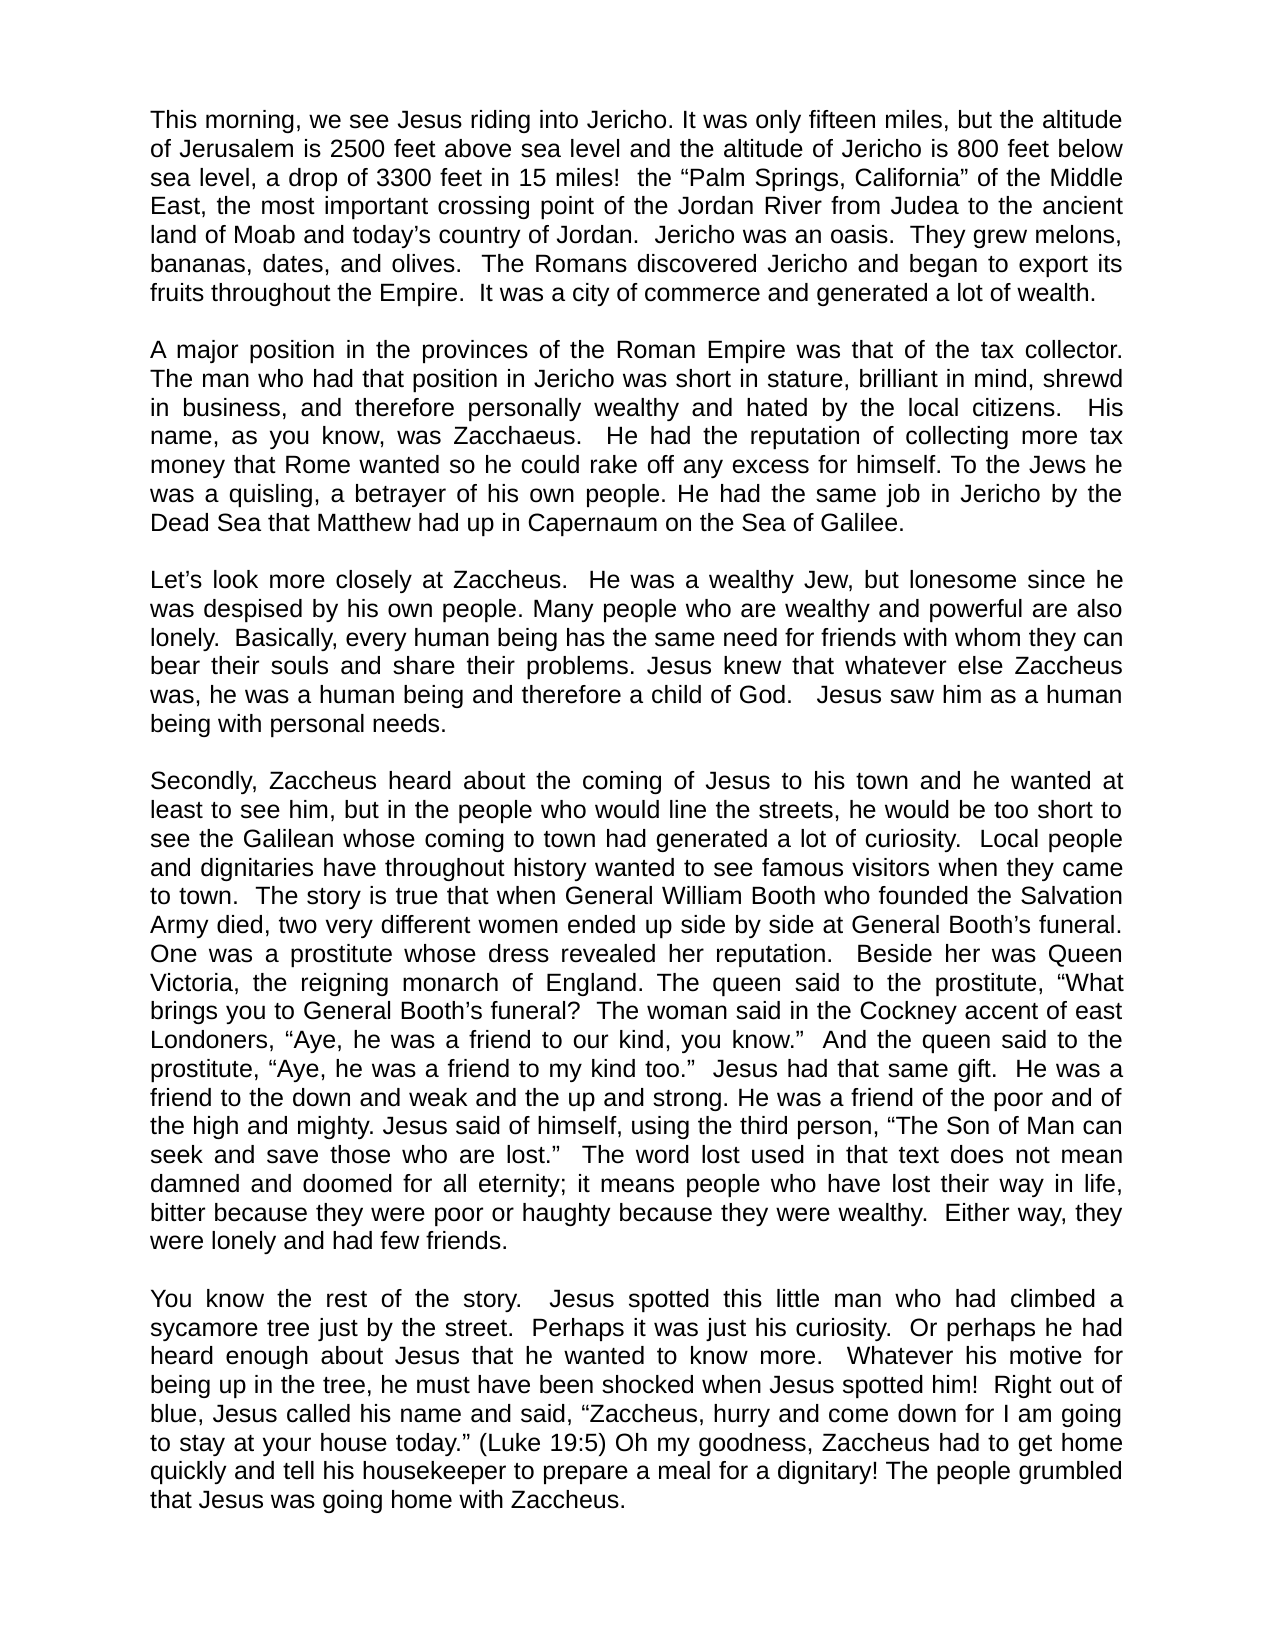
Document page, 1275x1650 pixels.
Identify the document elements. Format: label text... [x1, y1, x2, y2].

text Secondly, Zaccheus heard about the coming of Jesus to his town and he wanted at least to see him, but in the people who would line the streets, he would be too short to see the Galilean whose coming to town had generated a lot of curiosity. Local people and dignitaries have throughout history wanted to see famous visitors when they came to town. The story is true that when General William Booth who founded the Salvation Army died, two very different women ended up side by side at General Booth’s funeral. One was a prostitute whose dress revealed her reputation. Beside her was Queen Victoria, the reigning monarch of England. The queen said to the prostitute, “What brings you to General Booth’s funeral? The woman said in the Cockney accent of east Londoners, “Aye, he was a friend to our kind, you know.” And the queen said to the prostitute, “Aye, he was a friend to my kind too.” Jesus had that same gift. He was a friend to the down and weak and the up and strong. He was a friend of the poor and of the high and mighty. Jesus said of himself, using the third person, “The Son of Man can seek and save those who are lost.” The word lost used in that text does not mean damned and doomed for all eternity; it means people who have lost their way in life, bitter because they were poor or haughty because they were wealthy. Either way, they were lonely and had few friends. [150, 766, 1125, 1255]
text A major position in the provinces of the Roman Empire was that of the tax collector. The man who had that position in Jericho was short in stature, brilliant in mind, shrewd in business, and therefore personally wealthy and hated by the local citizens. His name, as you know, was Zacchaeus. He had the reputation of collecting more tax money that Rome wanted so he could rake off any excess for himself. To the Jews he was a quisling, a betrayer of his own people. He had the same job in Jericho by the Dead Sea that Matthew had up in Capernaum on the Sea of Galilee. [150, 335, 1125, 536]
text This morning, we see Jesus riding into Jericho. It was only fifteen miles, but the altitude of Jerusalem is 2500 feet above sea level and the altitude of Jericho is 800 feet below sea level, a drop of 3300 feet in 15 miles! the “Palm Springs, California” of the Middle East, the most important crossing point of the Jordan River from Judea to the ancient land of Moab and today’s country of Jordan. Jericho was an oasis. They grew melons, bananas, dates, and olives. The Romans discovered Jericho and began to export its fruits throughout the Empire. It was a city of commerce and generated a lot of wealth. [150, 105, 1125, 306]
text Let’s look more closely at Zaccheus. He was a wealthy Jew, but lonesome since he was despised by his own people. Many people who are wealthy and powerful are also lonely. Basically, every human being has the same need for friends with whom they can bear their souls and share their problems. Jesus knew that whatever else Zaccheus was, he was a human being and therefore a child of God. Jesus saw him as a human being with personal needs. [150, 565, 1125, 737]
text You know the rest of the story. Jesus spotted this little man who had climbed a sycamore tree just by the street. Perhaps it was just his curiosity. Or perhaps he had heard enough about Jesus that he wanted to know more. Whatever his motive for being up in the tree, he must have been shocked when Jesus spotted him! Right out of blue, Jesus called his name and said, “Zaccheus, hurry and come down for I am going to stay at your house today.” (Luke 19:5) Oh my goodness, Zaccheus had to get home quickly and tell his housekeeper to prepare a meal for a dignitary! The people grumbled that Jesus was going home with Zaccheus. [150, 1284, 1125, 1514]
